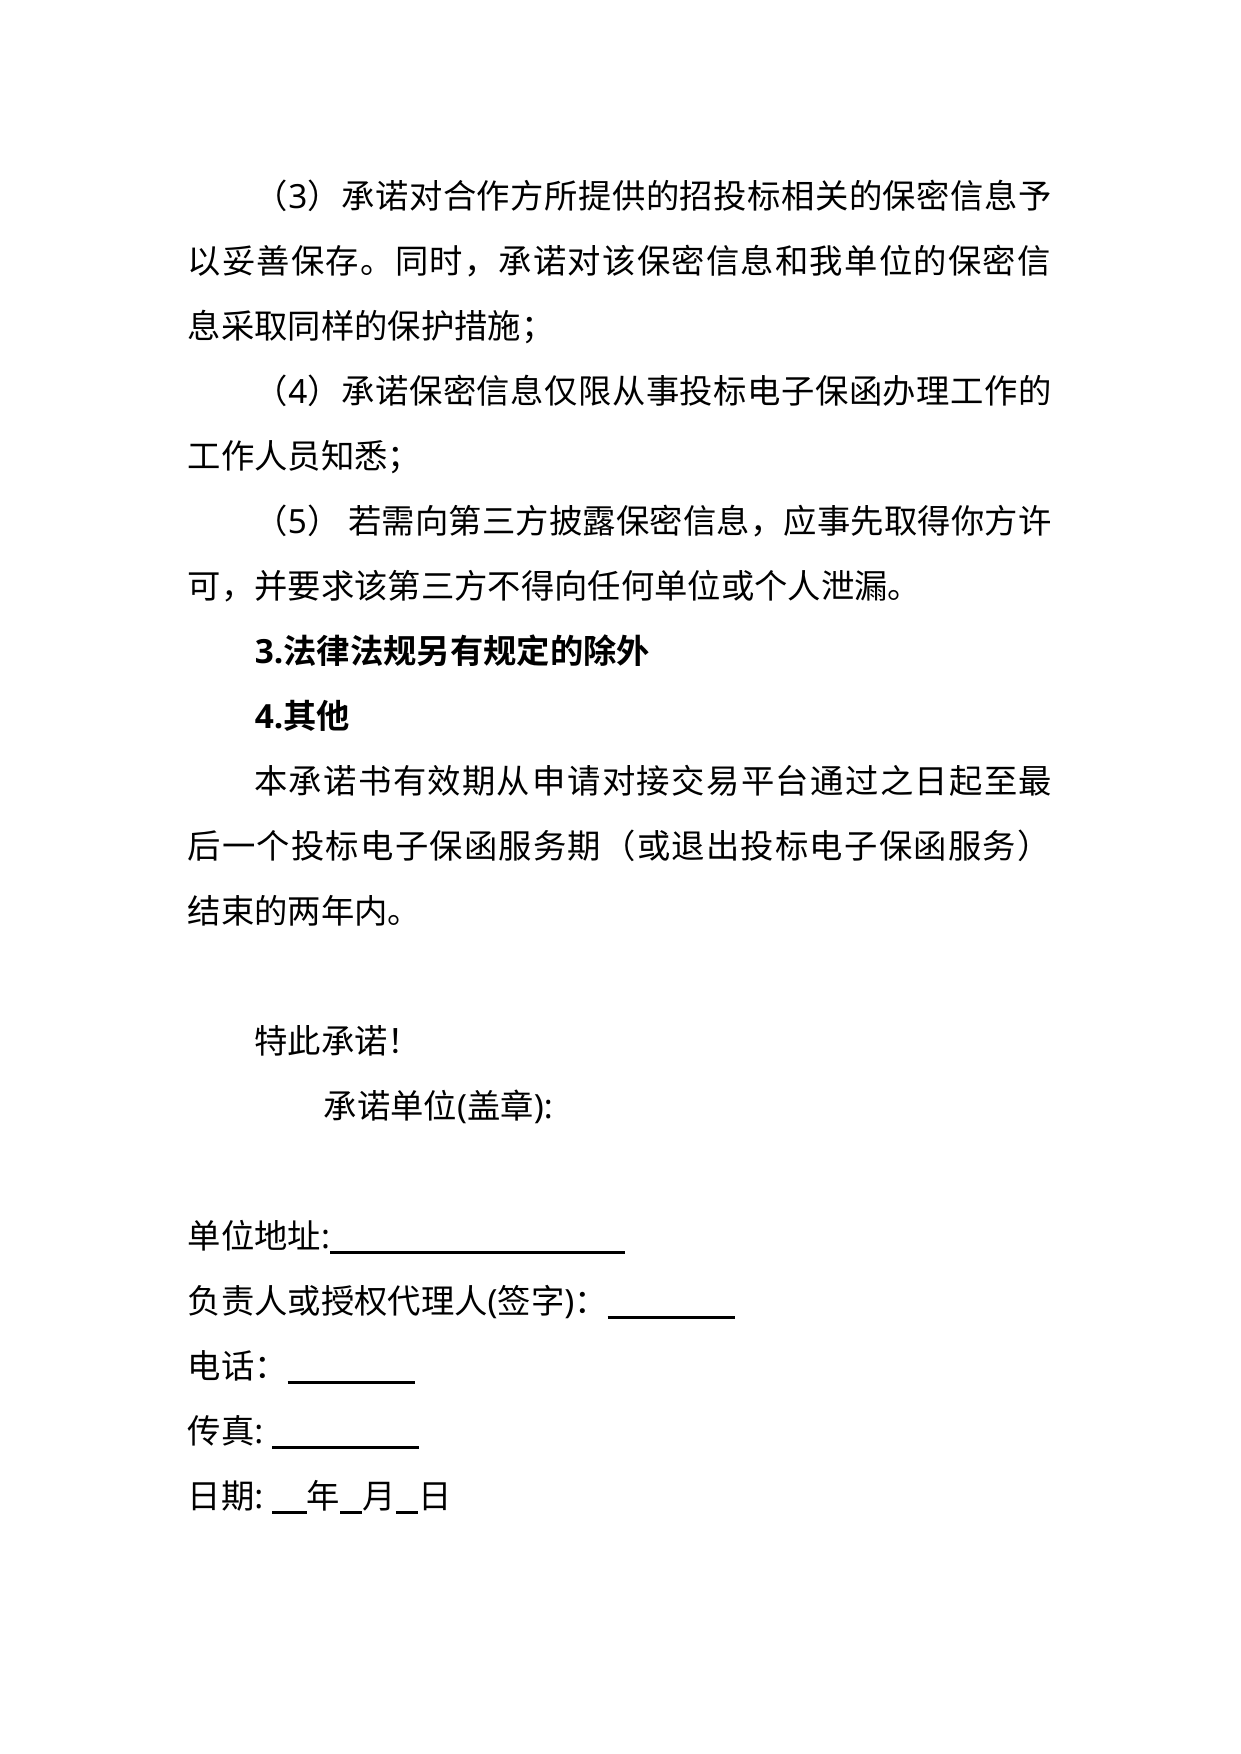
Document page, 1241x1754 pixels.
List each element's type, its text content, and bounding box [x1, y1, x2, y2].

text 负责人或授权代理人(签字)： [187, 1267, 1053, 1332]
text 单位地址: [187, 1202, 1053, 1267]
text 承诺单位(盖章): [187, 1072, 1053, 1137]
text 日期: 年 月 日 [187, 1462, 1053, 1527]
text （5） 若需向第三方披露保密信息，应事先取得你方许可，并要求该第三方不得向任何单位或个人泄漏。 [187, 487, 1053, 617]
text 4.其他 [187, 682, 1053, 747]
text 电话： [187, 1332, 1053, 1397]
text （3）承诺对合作方所提供的招投标相关的保密信息予以妥善保存。同时，承诺对该保密信息和我单位的保密信息采取同样的保护措施； [187, 162, 1053, 357]
text （4）承诺保密信息仅限从事投标电子保函办理工作的工作人员知悉； [187, 357, 1053, 487]
text 特此承诺！ [187, 1007, 1053, 1072]
text 传真: [187, 1397, 1053, 1462]
text 本承诺书有效期从申请对接交易平台通过之日起至最后一个投标电子保函服务期（或退出投标电子保函服务）结束的两年内。 [187, 747, 1053, 942]
text 3.法律法规另有规定的除外 [187, 617, 1053, 682]
